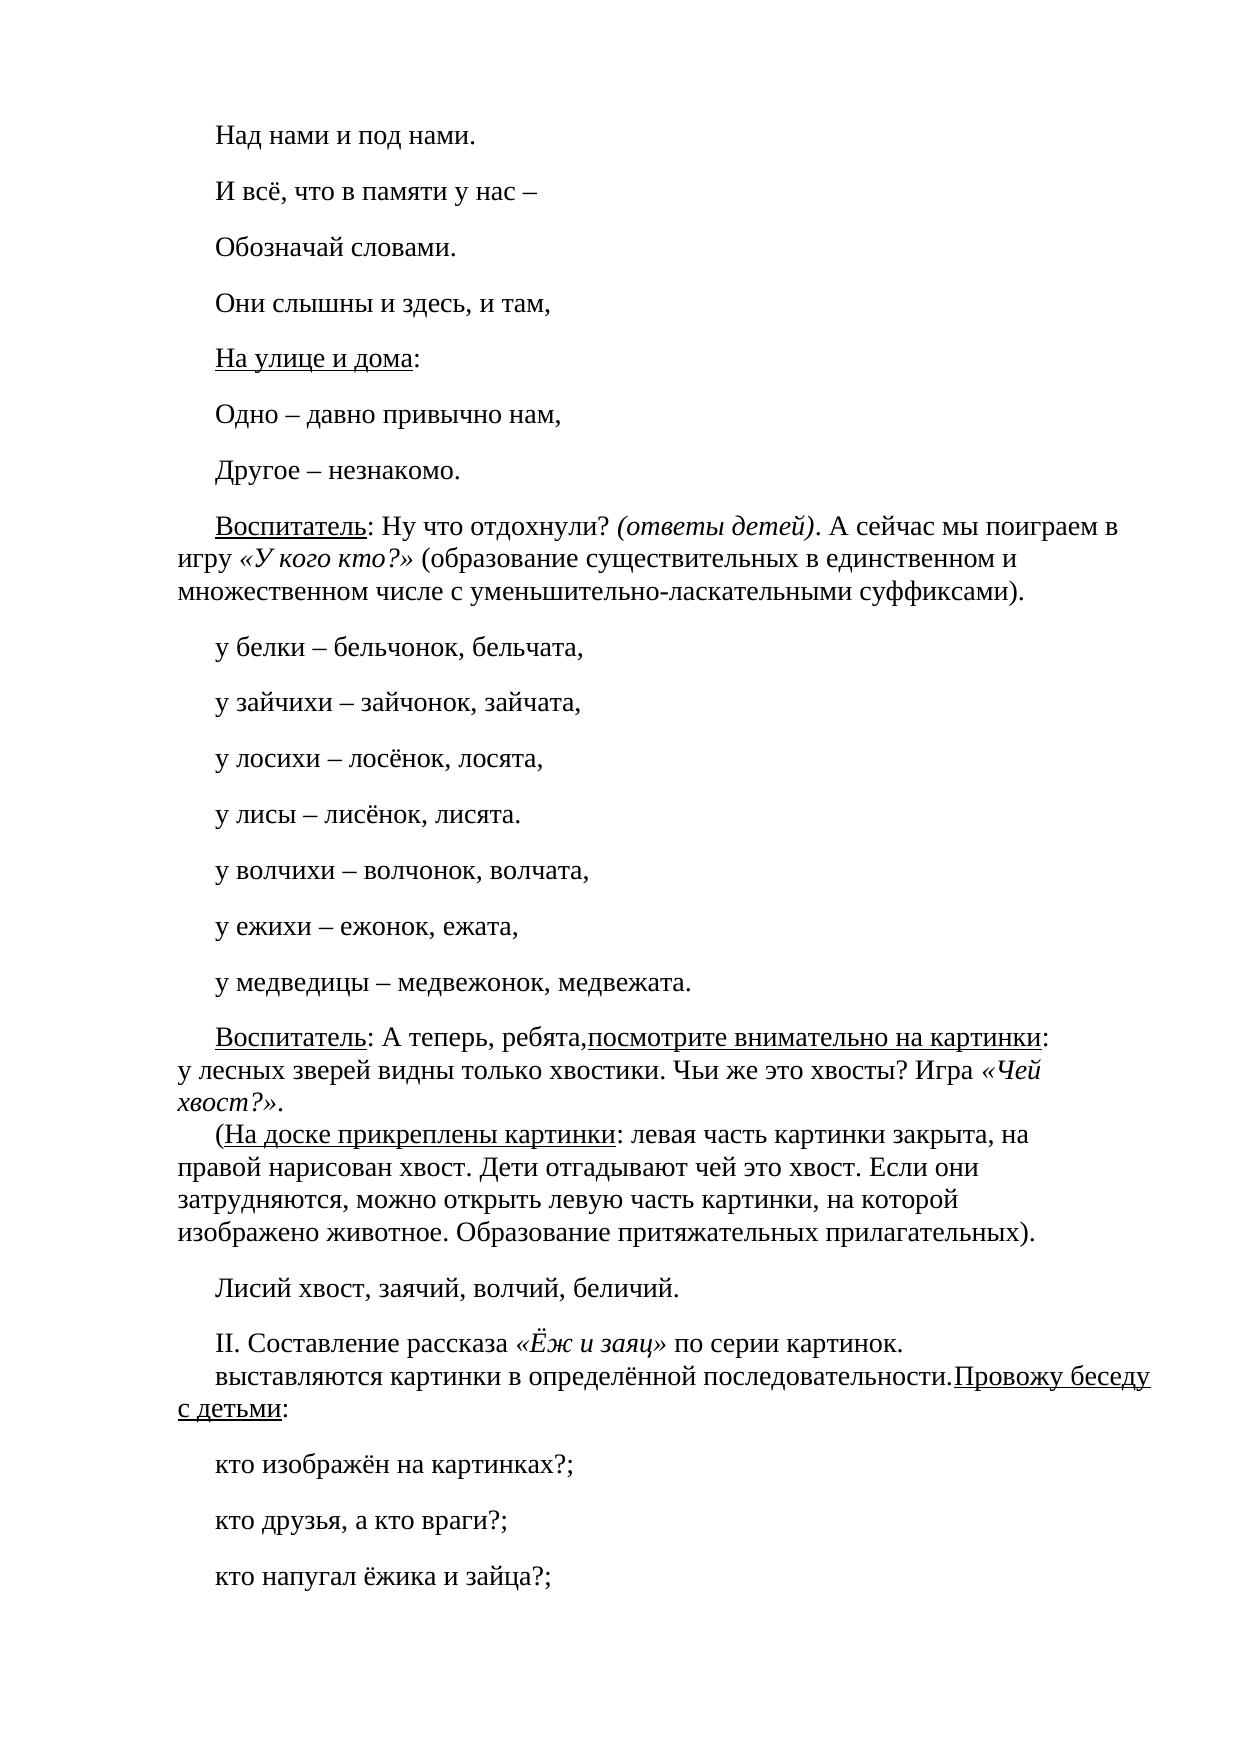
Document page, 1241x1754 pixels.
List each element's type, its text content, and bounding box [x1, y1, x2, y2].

text II. Составление рассказа «Ёж и заяц» по серии картинок. [177, 1326, 1152, 1359]
text кто напугал ёжика и зайца?; [177, 1559, 1152, 1591]
text у ежихи – ежонок, ежата, [177, 909, 1152, 941]
text Другое – незнакомо. [177, 453, 1152, 486]
text Над нами и под нами. [177, 118, 1152, 151]
text (На доске прикреплены картинки: левая часть картинки закрыта, на правой нарисован хвост. Дети отгадывают чей это хвост. Если они затрудняются, можно открыть левую часть картинки, на которой изображено животное. Образование притяжательных прилагательных). [177, 1118, 1152, 1247]
text кто изображён на картинках?; [177, 1447, 1152, 1479]
text кто друзья, а кто враги?; [177, 1503, 1152, 1535]
text Воспитатель: А теперь, ребята,посмотрите внимательно на картинки: у лесных зверей видны только хвостики. Чьи же это хвосты? Игра «Чей хвост?». [177, 1020, 1152, 1118]
text у зайчихи – зайчонок, зайчата, [177, 685, 1152, 718]
text у белки – бельчонок, бельчата, [177, 629, 1152, 662]
text выставляются картинки в определённой последовательности.Провожу беседу с детьми: [177, 1359, 1152, 1424]
text у лосихи – лосёнок, лосята, [177, 741, 1152, 774]
text у волчихи – волчонок, волчата, [177, 853, 1152, 885]
text Одно – давно привычно нам, [177, 397, 1152, 430]
text Воспитатель: Ну что отдохнули? (ответы детей). А сейчас мы поиграем в игру «У кого кто?» (образование существительных в единственном и множественном числе с уменьшительно-ласкательными суффиксами). [177, 509, 1152, 606]
text Они слышны и здесь, и там, [177, 286, 1152, 318]
text Лисий хвост, заячий, волчий, беличий. [177, 1271, 1152, 1303]
text Обозначай словами. [177, 230, 1152, 262]
text у медведицы – медвежонок, медвежата. [177, 964, 1152, 997]
text у лисы – лисёнок, лисята. [177, 797, 1152, 829]
text И всё, что в памяти у нас – [177, 174, 1152, 206]
text На улице и дома: [177, 341, 1152, 374]
